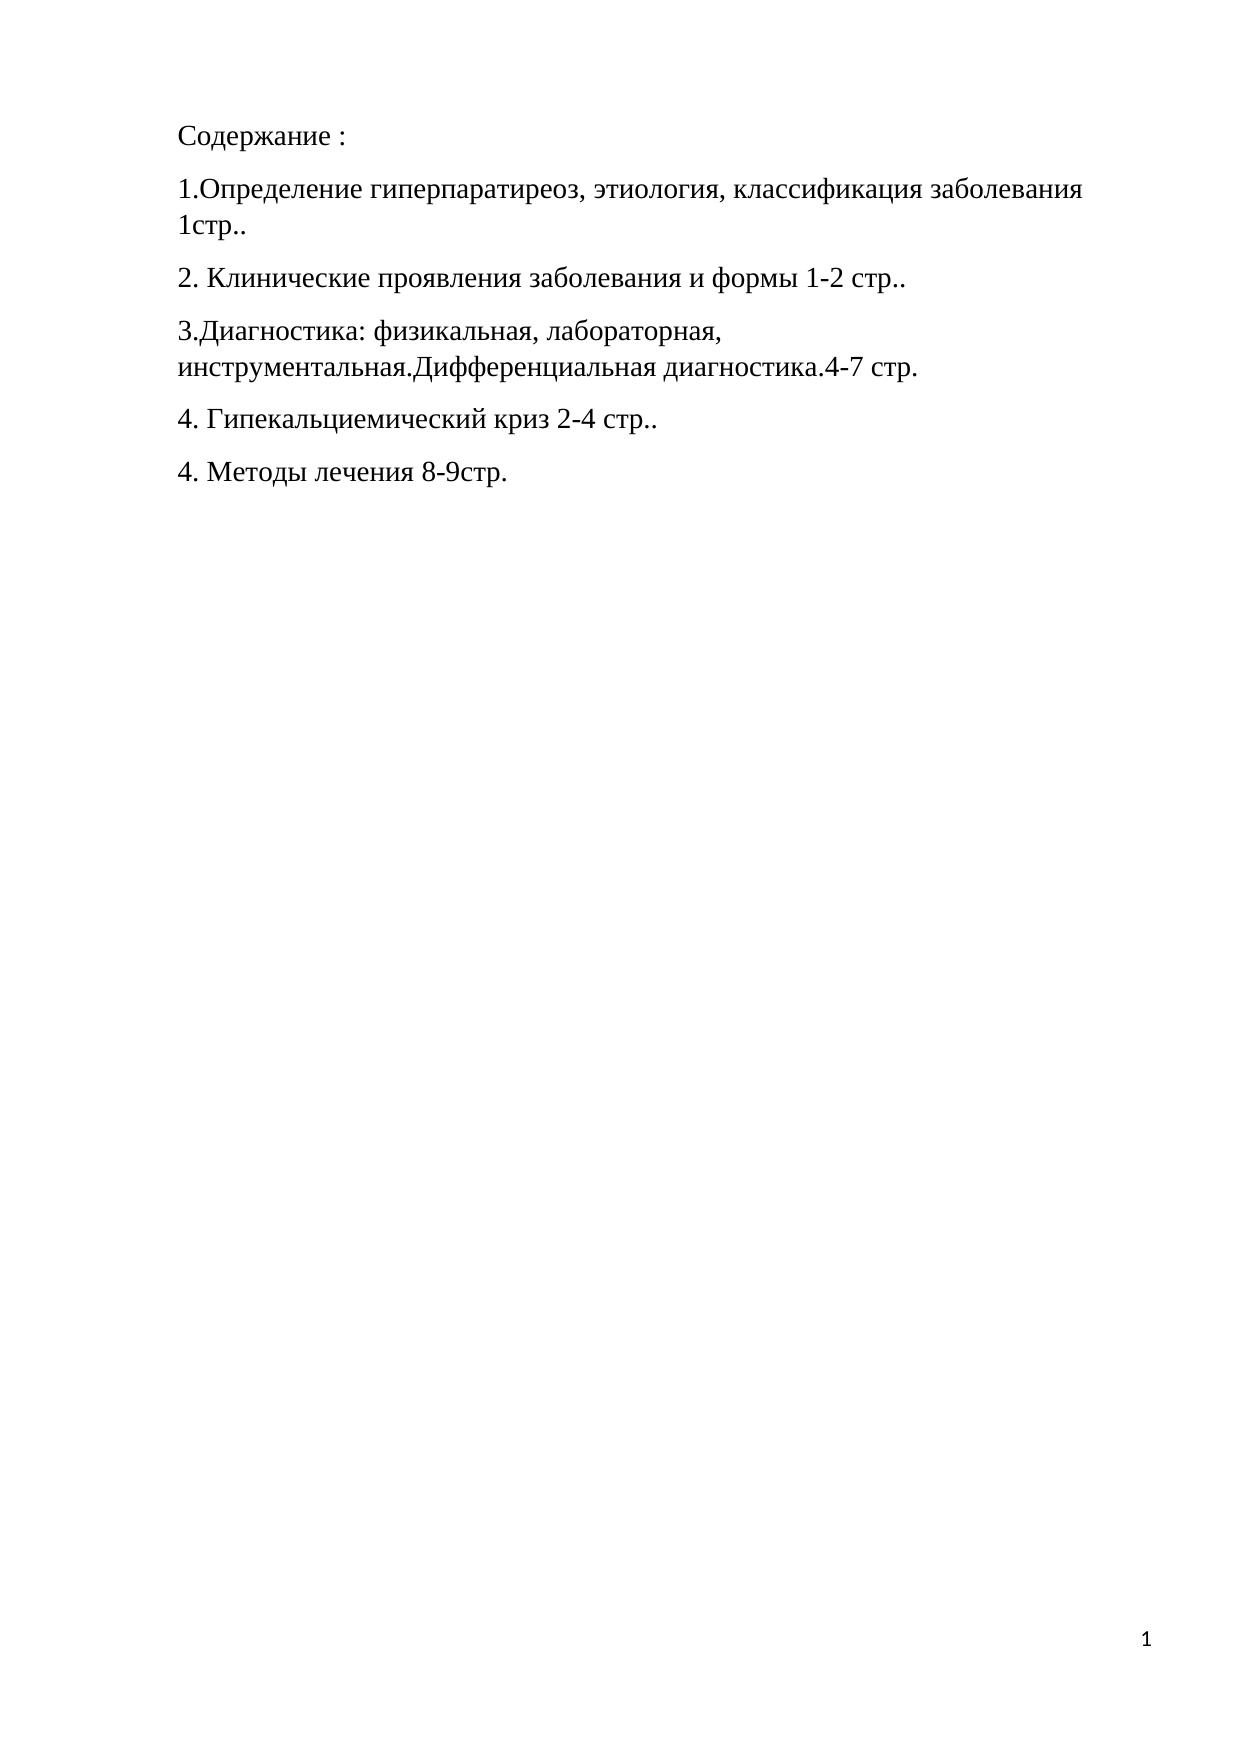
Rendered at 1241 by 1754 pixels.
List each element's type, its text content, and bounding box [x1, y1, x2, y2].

text Содержание : [177, 118, 1152, 152]
text 2. Клинические проявления заболевания и формы 1-2 стр.. [177, 260, 1152, 293]
text 3.Диагностика: физикальная, лабораторная, инструментальная.Дифференциальная диагностика.4-7 стр. [177, 313, 1152, 382]
text 4. Гипекальциемический криз 2-4 стр.. [177, 402, 1152, 435]
text 1.Определение гиперпаратиреоз, этиология, классификация заболевания 1стр.. [177, 171, 1152, 241]
text 4. Методы лечения 8-9стр. [177, 454, 1152, 488]
